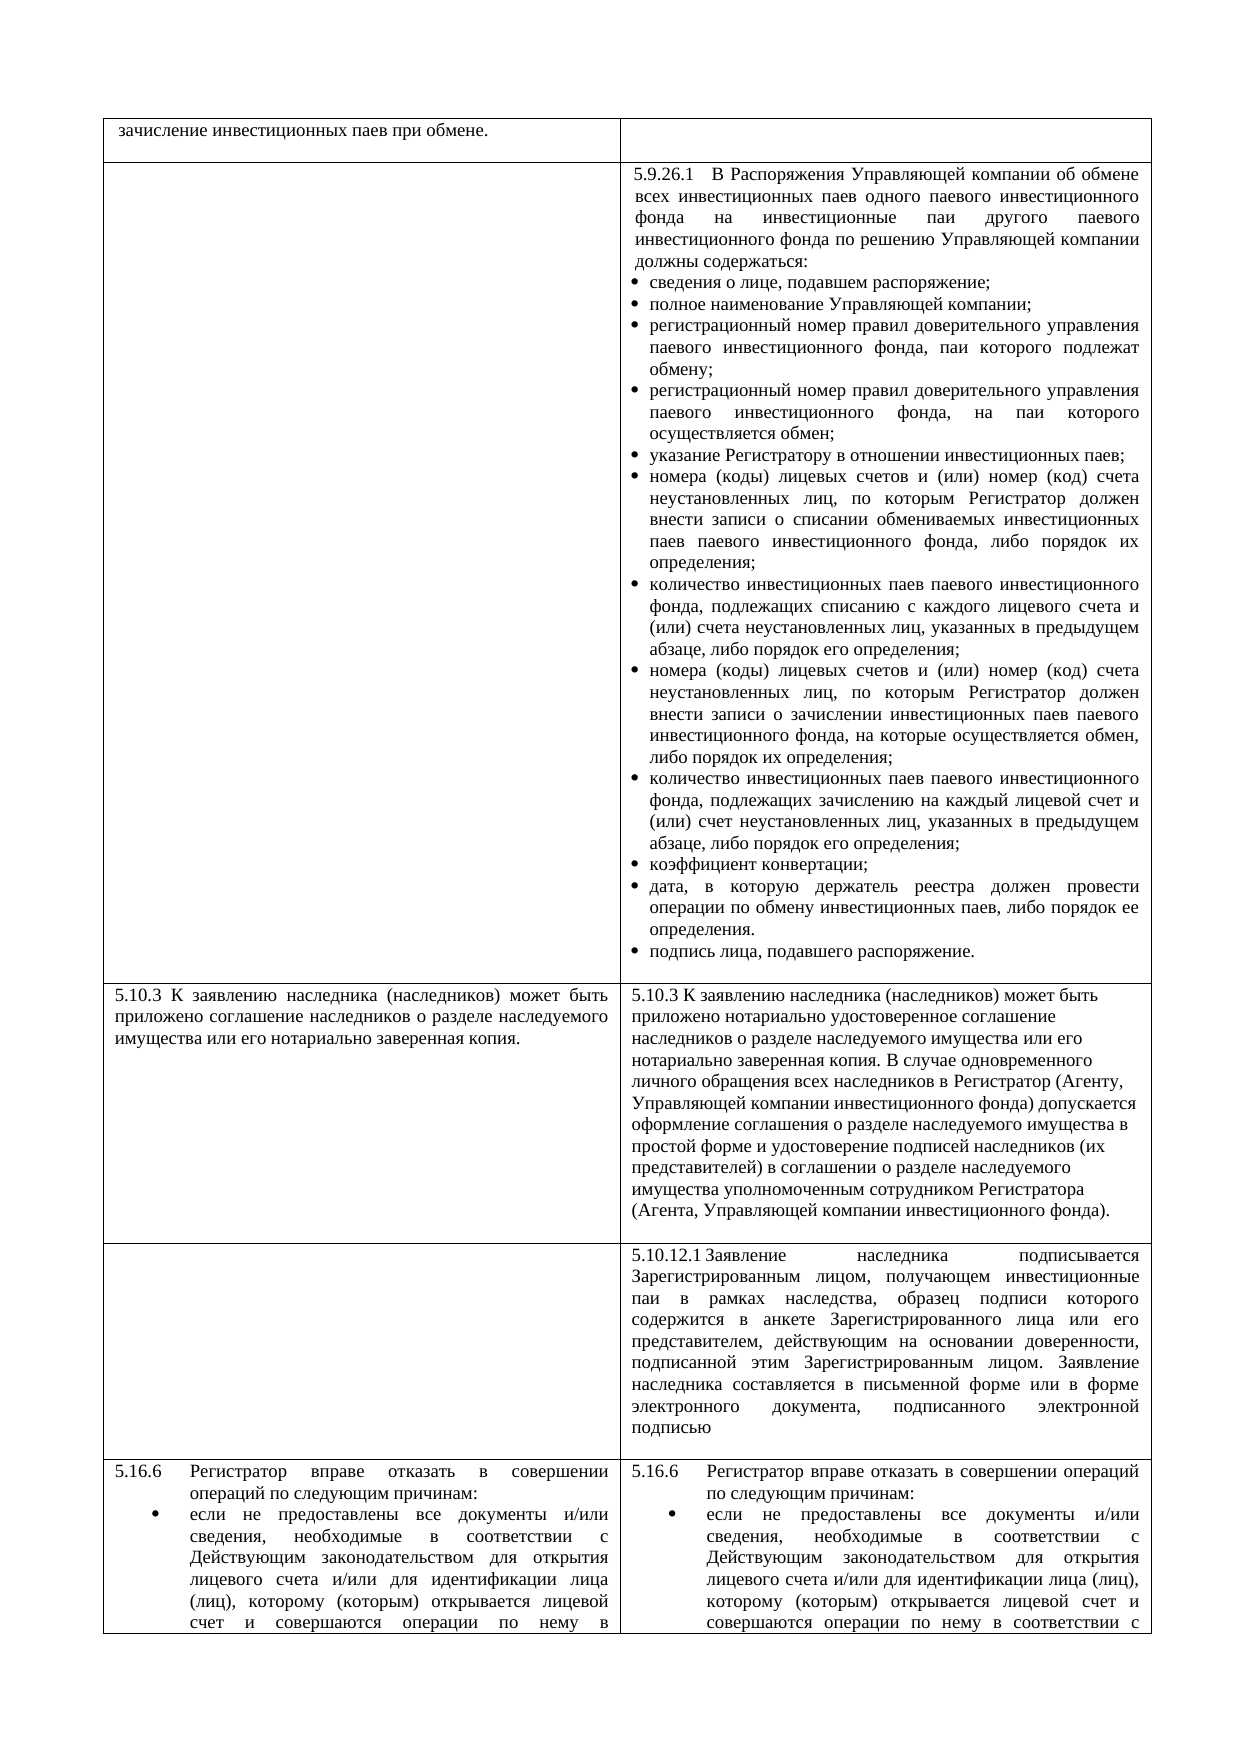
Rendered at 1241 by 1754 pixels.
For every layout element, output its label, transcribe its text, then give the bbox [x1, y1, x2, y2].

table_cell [621, 1460, 1151, 1633]
table_cell 5.10.3 К заявлению наследника (наследников) может быть приложено соглашение наследников о разделе наследуемого имущества или его нотариально заверенная копия. [104, 984, 620, 1242]
table_cell Заявление наследника подписывается Зарегистрированным лицом, получающем инвестиционные паи в рамках наследства, образец подписи которого содержится в анкете Зарегистрированного лица или его представителем, действующим на основании доверенности, подписанной этим Зарегистрированным лицом. Заявление наследника составляется в письменной форме или в форме электронного документа, подписанного электронной подписью [621, 1244, 1151, 1459]
table_cell В Распоряжения Управляющей компании об обмене всех инвестиционных паев одного паевого инвестиционного фонда на инвестиционные паи другого паевого инвестиционного фонда по решению Управляющей компании должны содержаться: сведения о лице, подавшем распоряжение; полное наименование Управляющей компании; регистрационный номер правил доверительного управления паевого инвестиционного фонда, паи которого подлежат обмену; регистрационный номер правил доверительного управления паевого инвестиционного фонда, на паи которого осуществляется обмен; указание Регистратору в отношении инвестиционных паев; номера (коды) лицевых счетов и (или) номер (код) счета неустановленных лиц, по которым Регистратор должен внести записи о списании обмениваемых инвестиционных паев паевого инвестиционного фонда, либо порядок их определения; количество инвестиционных паев паевого инвестиционного фонда, подлежащих списанию с каждого лицевого счета и (или) счета неустановленных лиц, указанных в предыдущем абзаце, либо порядок его определения; номера (коды) лицевых счетов и (или) номер (код) счета неустановленных лиц, по которым Регистратор должен внести записи о зачислении инвестиционных паев паевого инвестиционного фонда, на которые осуществляется обмен, либо порядок их определения; количество инвестиционных паев паевого инвестиционного фонда, подлежащих зачислению на каждый лицевой счет и (или) счет неустановленных лиц, указанных в предыдущем абзаце, либо порядок его определения; коэффициент конвертации; дата, в которую держатель реестра должен провести операции по обмену инвестиционных паев, либо порядок ее определения. подпись лица, подавшего распоряжение. [621, 163, 1151, 983]
table_cell [104, 163, 620, 983]
table_cell [104, 1244, 620, 1459]
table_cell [104, 1460, 620, 1633]
table_cell 5.10.3 К заявлению наследника (наследников) может быть приложено нотариально удостоверенное соглашение наследников о разделе наследуемого имущества или его нотариально заверенная копия. В случае одновременного личного обращения всех наследников в Регистратор (Агенту, Управляющей компании инвестиционного фонда) допускается оформление соглашения о разделе наследуемого имущества в простой форме и удостоверение подписей наследников (их представителей) в соглашении о разделе наследуемого имущества уполномоченным сотрудником Регистратора (Агента, Управляющей компании инвестиционного фонда). [621, 984, 1151, 1242]
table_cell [104, 119, 620, 162]
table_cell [621, 119, 1151, 162]
